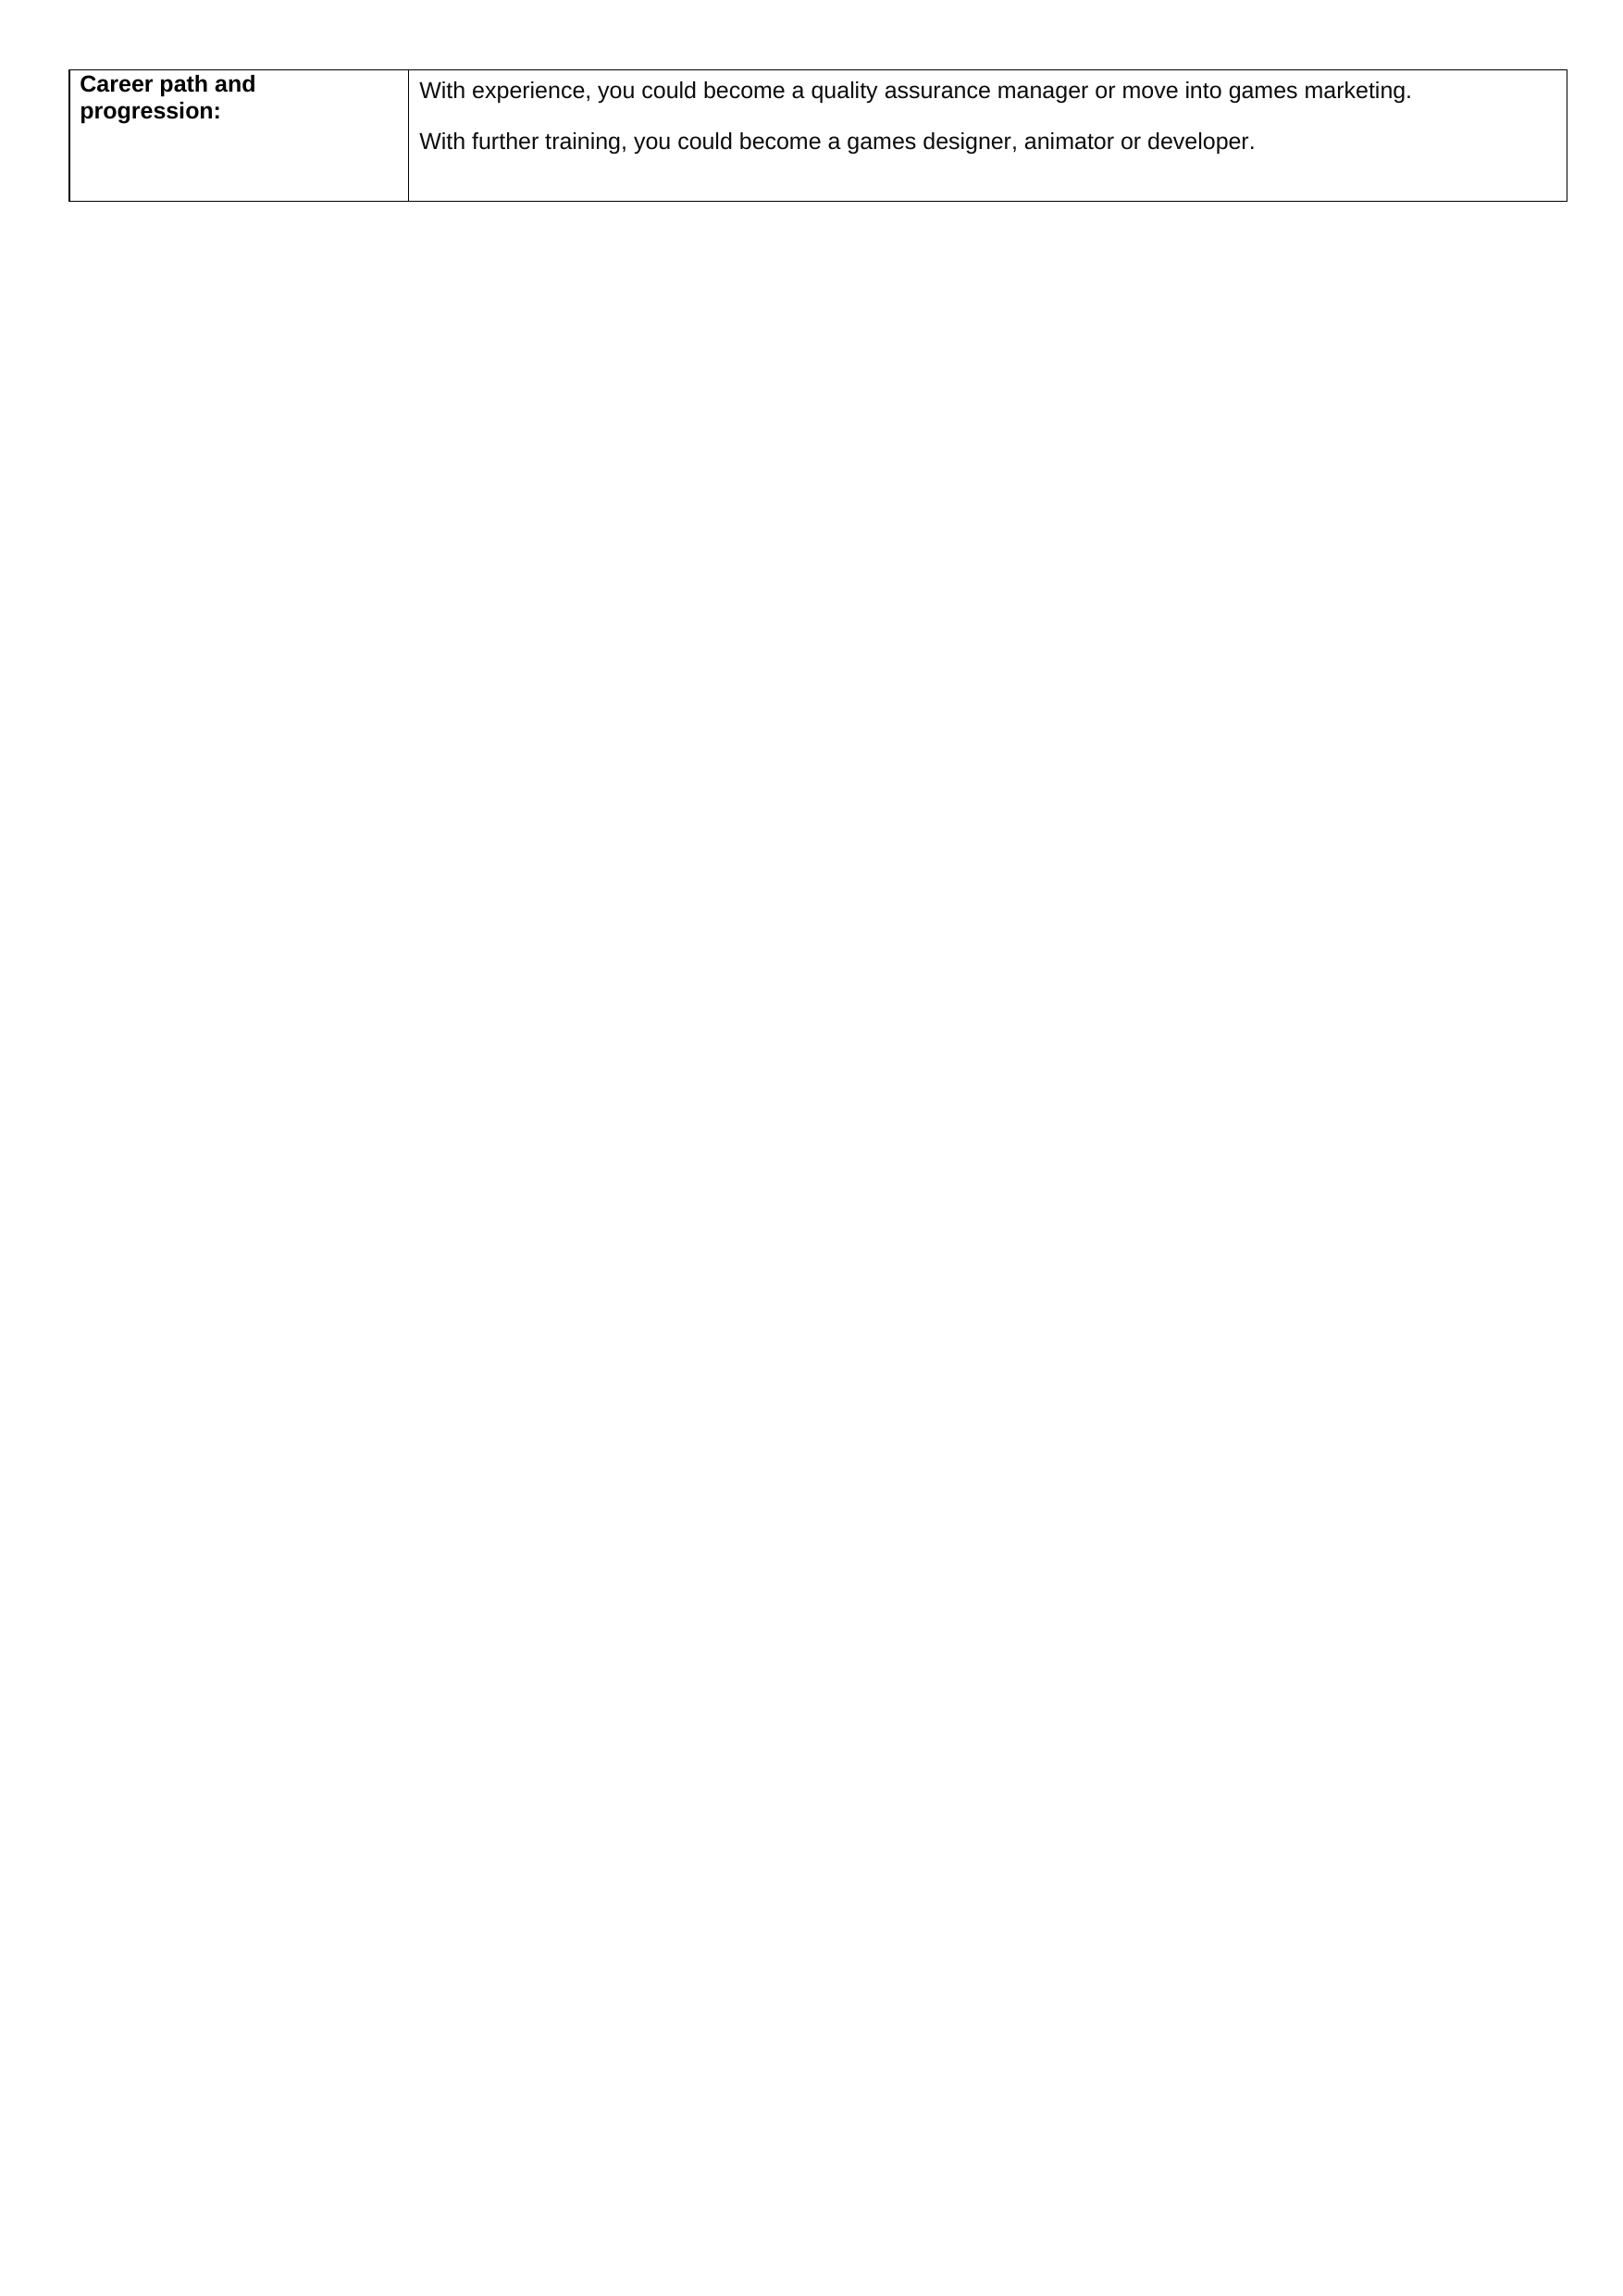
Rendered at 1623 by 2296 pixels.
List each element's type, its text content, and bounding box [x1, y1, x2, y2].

table_cell With experience, you could become a quality assurance manager or move into games marketing. With further training, you could become a games designer, animator or developer. [409, 70, 1567, 201]
table_cell Career path and progression: [70, 70, 408, 201]
